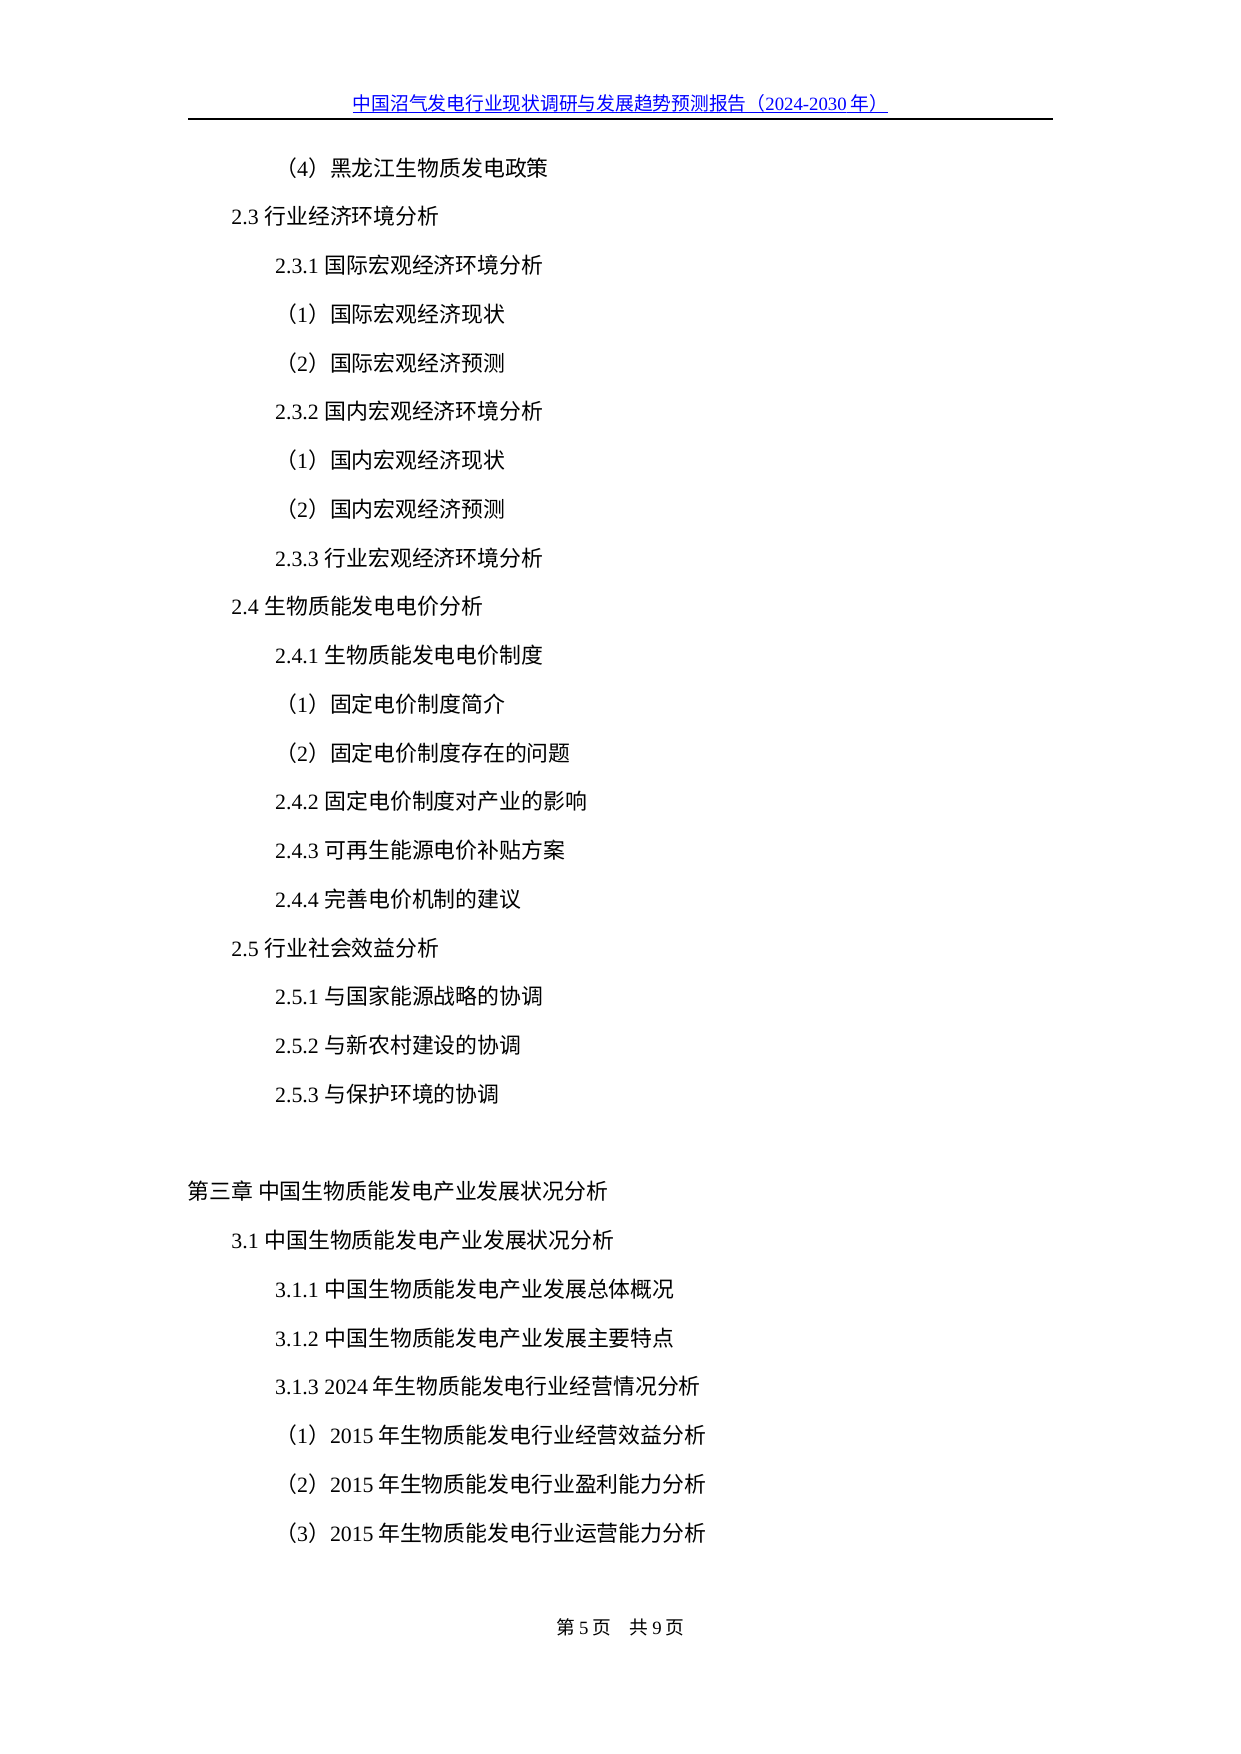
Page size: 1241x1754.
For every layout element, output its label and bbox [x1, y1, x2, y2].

text [187, 150, 1053, 1548]
